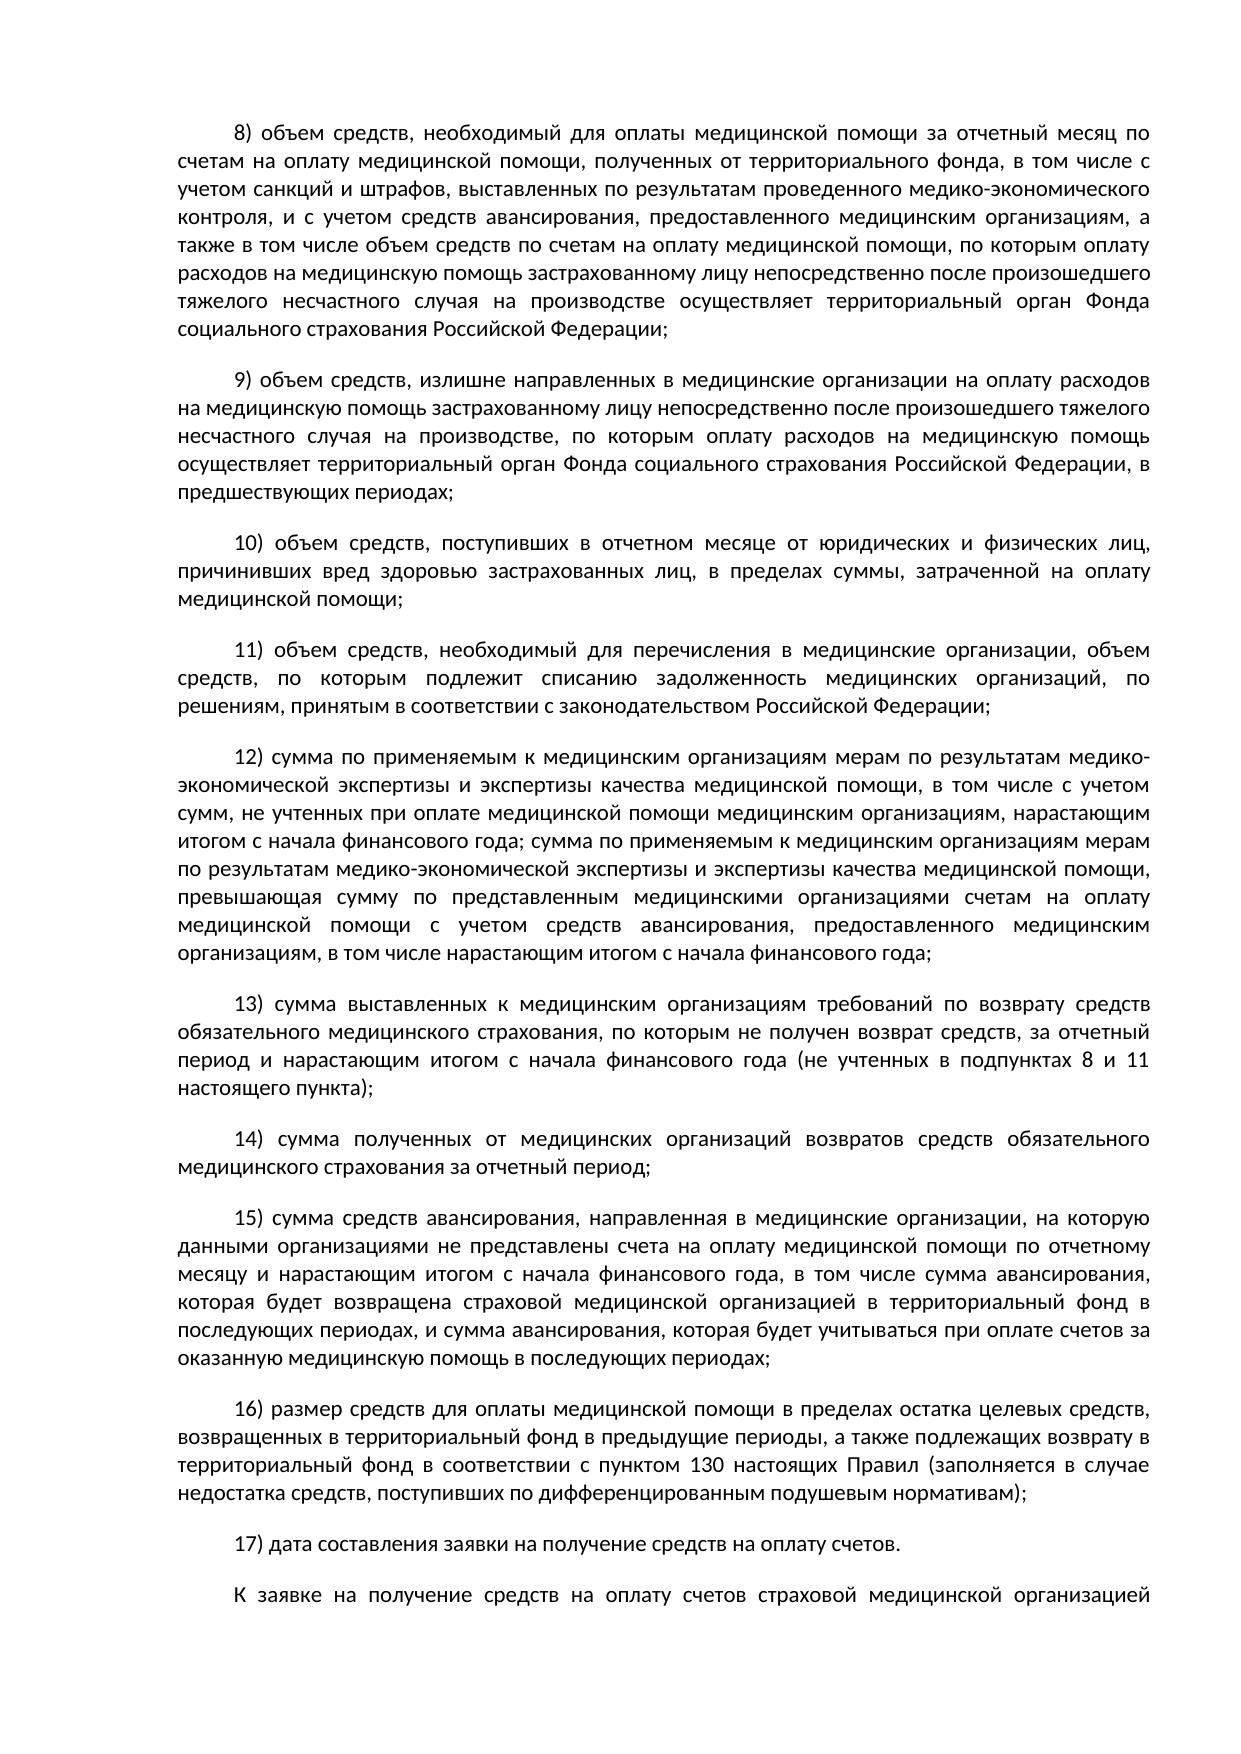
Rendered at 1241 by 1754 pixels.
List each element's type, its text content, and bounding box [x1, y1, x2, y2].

text 10) объем средств, поступивших в отчетном месяце от юридических и физических лиц, причинивших вред здоровью застрахованных лиц, в пределах суммы, затраченной на оплату медицинской помощи; [177, 528, 1152, 612]
text 17) дата составления заявки на получение средств на оплату счетов. [177, 1529, 1152, 1557]
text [177, 1580, 1152, 1608]
text 12) сумма по применяемым к медицинским организациям мерам по результатам медико-экономической экспертизы и экспертизы качества медицинской помощи, в том числе с учетом сумм, не учтенных при оплате медицинской помощи медицинским организациям, нарастающим итогом с начала финансового года; сумма по применяемым к медицинским организациям мерам по результатам медико-экономической экспертизы и экспертизы качества медицинской помощи, превышающая сумму по представленным медицинскими организациями счетам на оплату медицинской помощи с учетом средств авансирования, предоставленного медицинским организациям, в том числе нарастающим итогом с начала финансового года; [177, 742, 1152, 966]
text 15) сумма средств авансирования, направленная в медицинские организации, на которую данными организациями не представлены счета на оплату медицинской помощи по отчетному месяцу и нарастающим итогом с начала финансового года, в том числе сумма авансирования, которая будет возвращена страховой медицинской организацией в территориальный фонд в последующих периодах, и сумма авансирования, которая будет учитываться при оплате счетов за оказанную медицинскую помощь в последующих периодах; [177, 1203, 1152, 1371]
text 14) сумма полученных от медицинских организаций возвратов средств обязательного медицинского страхования за отчетный период; [177, 1124, 1152, 1180]
text 13) сумма выставленных к медицинским организациям требований по возврату средств обязательного медицинского страхования, по которым не получен возврат средств, за отчетный период и нарастающим итогом с начала финансового года (не учтенных в подпунктах 8 и 11 настоящего пункта); [177, 989, 1152, 1101]
text 9) объем средств, излишне направленных в медицинские организации на оплату расходов на медицинскую помощь застрахованному лицу непосредственно после произошедшего тяжелого несчастного случая на производстве, по которым оплату расходов на медицинскую помощь осуществляет территориальный орган Фонда социального страхования Российской Федерации, в предшествующих периодах; [177, 365, 1152, 505]
text 11) объем средств, необходимый для перечисления в медицинские организации, объем средств, по которым подлежит списанию задолженность медицинских организаций, по решениям, принятым в соответствии с законодательством Российской Федерации; [177, 635, 1152, 719]
text 8) объем средств, необходимый для оплаты медицинской помощи за отчетный месяц по счетам на оплату медицинской помощи, полученных от территориального фонда, в том числе с учетом санкций и штрафов, выставленных по результатам проведенного медико-экономического контроля, и с учетом средств авансирования, предоставленного медицинским организациям, а также в том числе объем средств по счетам на оплату медицинской помощи, по которым оплату расходов на медицинскую помощь застрахованному лицу непосредственно после произошедшего тяжелого несчастного случая на производстве осуществляет территориальный орган Фонда социального страхования Российской Федерации; [177, 118, 1152, 342]
text 16) размер средств для оплаты медицинской помощи в пределах остатка целевых средств, возвращенных в территориальный фонд в предыдущие периоды, а также подлежащих возврату в территориальный фонд в соответствии с пунктом 130 настоящих Правил (заполняется в случае недостатка средств, поступивших по дифференцированным подушевым нормативам); [177, 1394, 1152, 1506]
